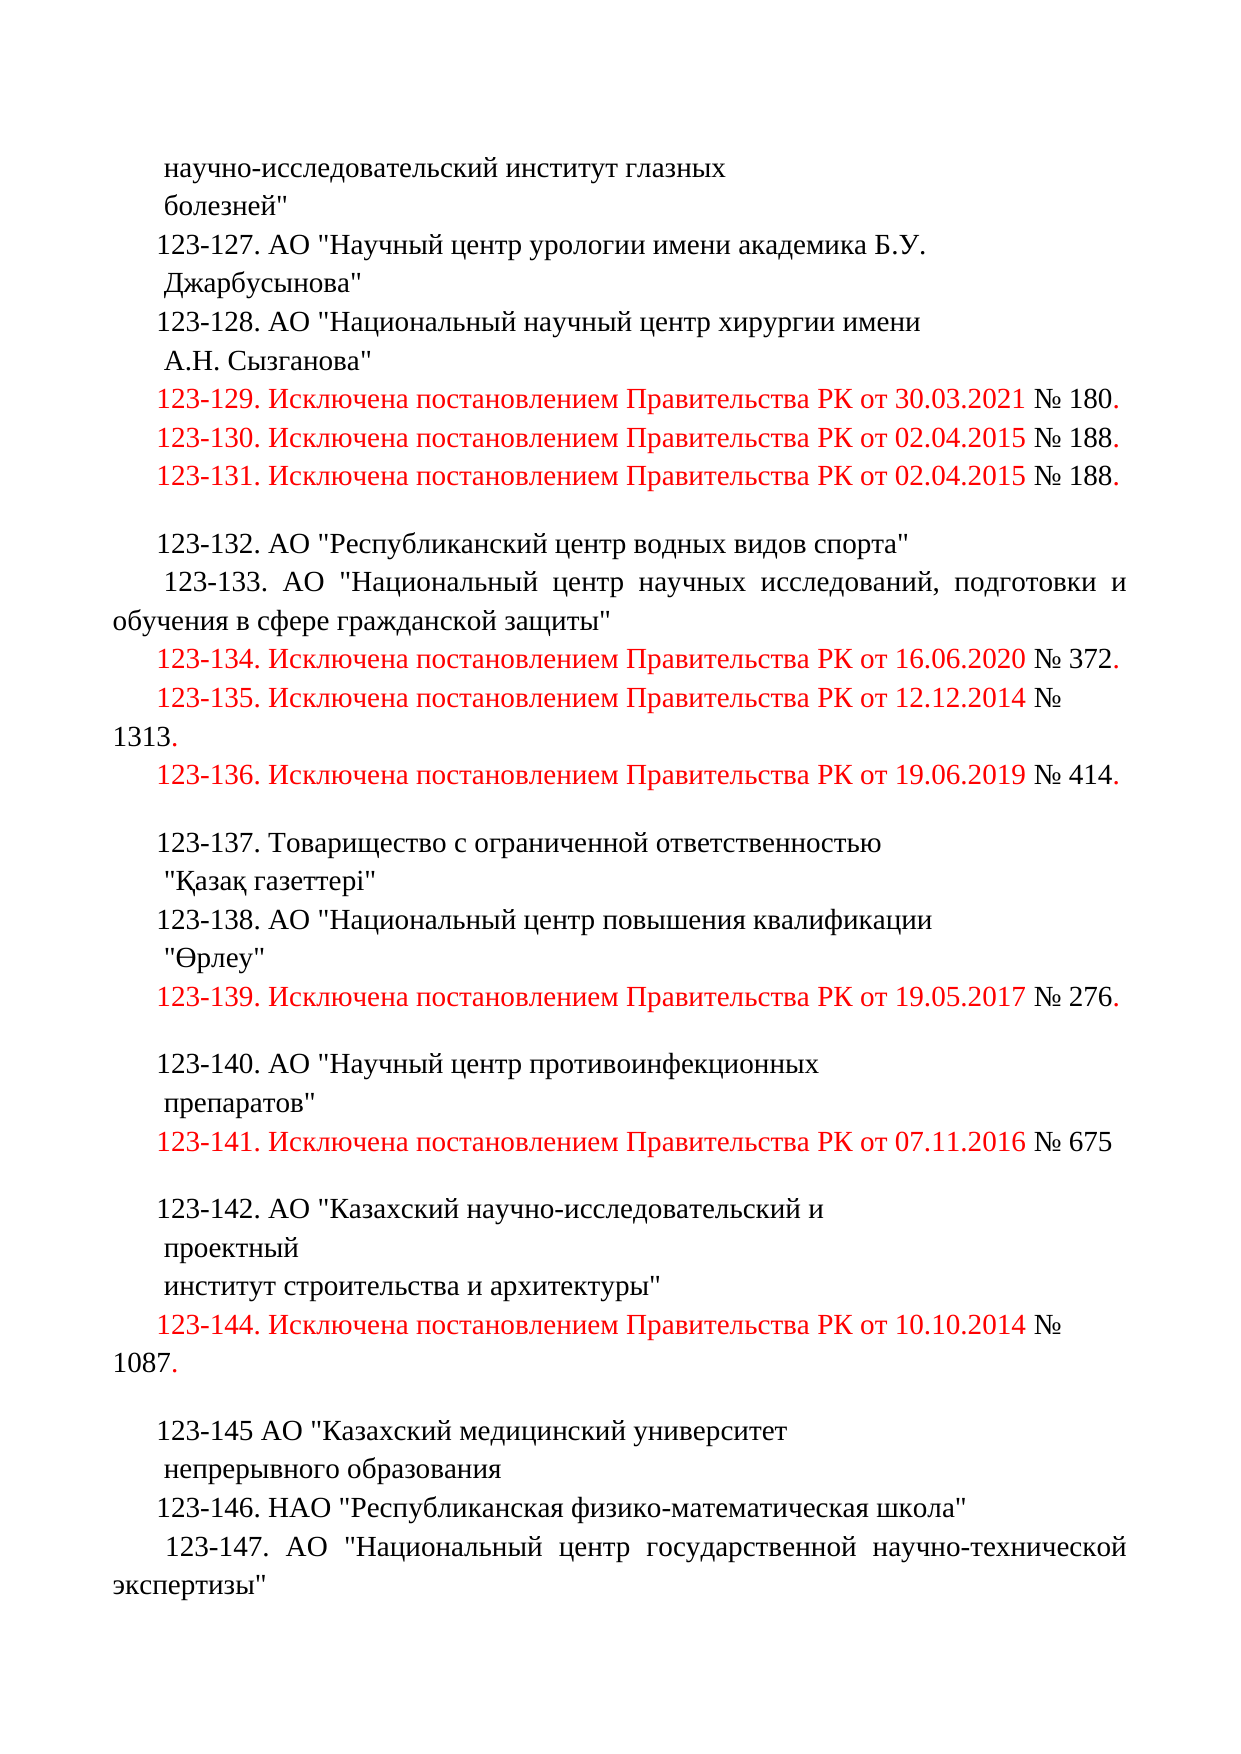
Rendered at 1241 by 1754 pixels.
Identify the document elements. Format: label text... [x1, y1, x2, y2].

text препаратов" [112, 1085, 1128, 1119]
text 123-139. Исключена постановлением Правительства РК от 19.05.2017 № 276. [112, 979, 1128, 1043]
text болезней" [112, 188, 1128, 222]
text 123-146. НАО "Республиканская физико-математическая школа" [112, 1490, 1128, 1524]
text 123-132. АО "Республиканский центр водных видов спорта" [112, 526, 1128, 559]
text 123-127. АО "Научный центр урологии имени академика Б.У. [112, 227, 1128, 261]
text 123-128. АО "Национальный научный центр хирургии имени [112, 304, 1128, 338]
text 123-133. АО "Национальный центр научных исследований, подготовки и обучения в сфере гражданской защиты" [112, 564, 1128, 637]
text 123-145 АО "Казахский медицинский университет [112, 1413, 1128, 1447]
text А.Н. Сызганова" [112, 343, 1128, 376]
text 123-134. Исключена постановлением Правительства РК от 16.06.2020 № 372. 123-135. Исключена постановлением Правительства РК от 12.12.2014 № 1313. 123-136. Исключена постановлением Правительства РК от 19.06.2019 № 414. [112, 642, 1128, 821]
text 123-141. Исключена постановлением Правительства РК от 07.11.2016 № 675 [112, 1124, 1128, 1187]
text непрерывного образования [112, 1452, 1128, 1485]
text научно-исследовательский институт глазных [112, 150, 1128, 183]
text "Қазақ газеттері" [112, 863, 1128, 897]
text 123-138. АО "Национальный центр повышения квалификации [112, 902, 1128, 935]
text "Өрлеу" [112, 940, 1128, 974]
text 123-144. Исключена постановлением Правительства РК от 10.10.2014 № 1087. [112, 1307, 1128, 1409]
text 123-137. Товарищество с ограниченной ответственностью [112, 825, 1128, 858]
text институт строительства и архитектуры" [112, 1268, 1128, 1302]
text 123-142. АО "Казахский научно-исследовательский и [112, 1191, 1128, 1225]
text 123-147. АО "Национальный центр государственной научно-технической экспертизы" [112, 1529, 1128, 1601]
text 123-140. АО "Научный центр противоинфекционных [112, 1047, 1128, 1080]
text Джарбусынова" [112, 266, 1128, 299]
text проектный [112, 1230, 1128, 1263]
